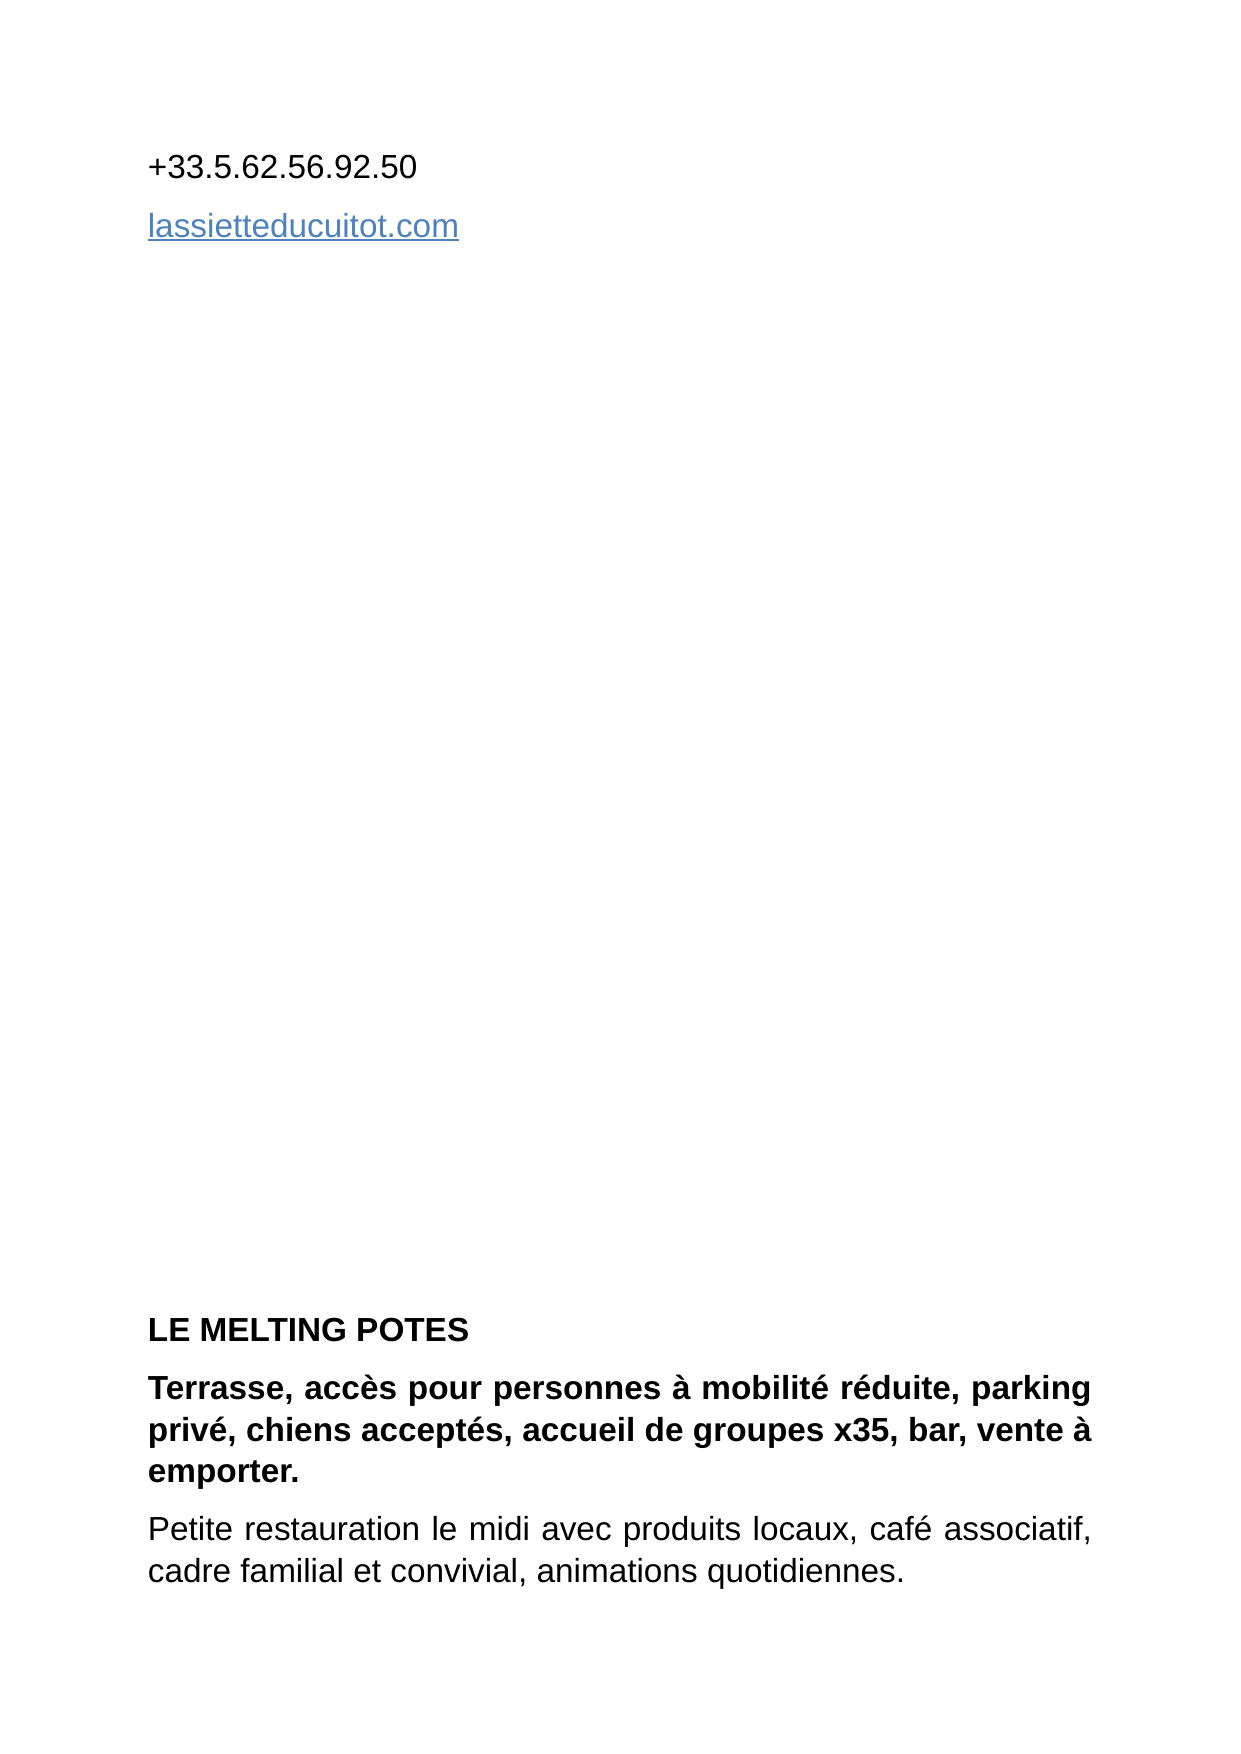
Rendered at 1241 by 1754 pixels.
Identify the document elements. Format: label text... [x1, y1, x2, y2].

text Terrasse, accès pour personnes à mobilité réduite, parking privé, chiens acceptés, accueil de groupes x35, bar, vente à emporter. [148, 1368, 1093, 1489]
text Petite restauration le midi avec produits locaux, café associatif, cadre familial et convivial, animations quotidiennes. [148, 1509, 1093, 1589]
text lassietteducuitot.com [148, 206, 1093, 244]
text LE MELTING POTES [148, 1310, 1093, 1348]
text +33.5.62.56.92.50 [148, 148, 1093, 186]
